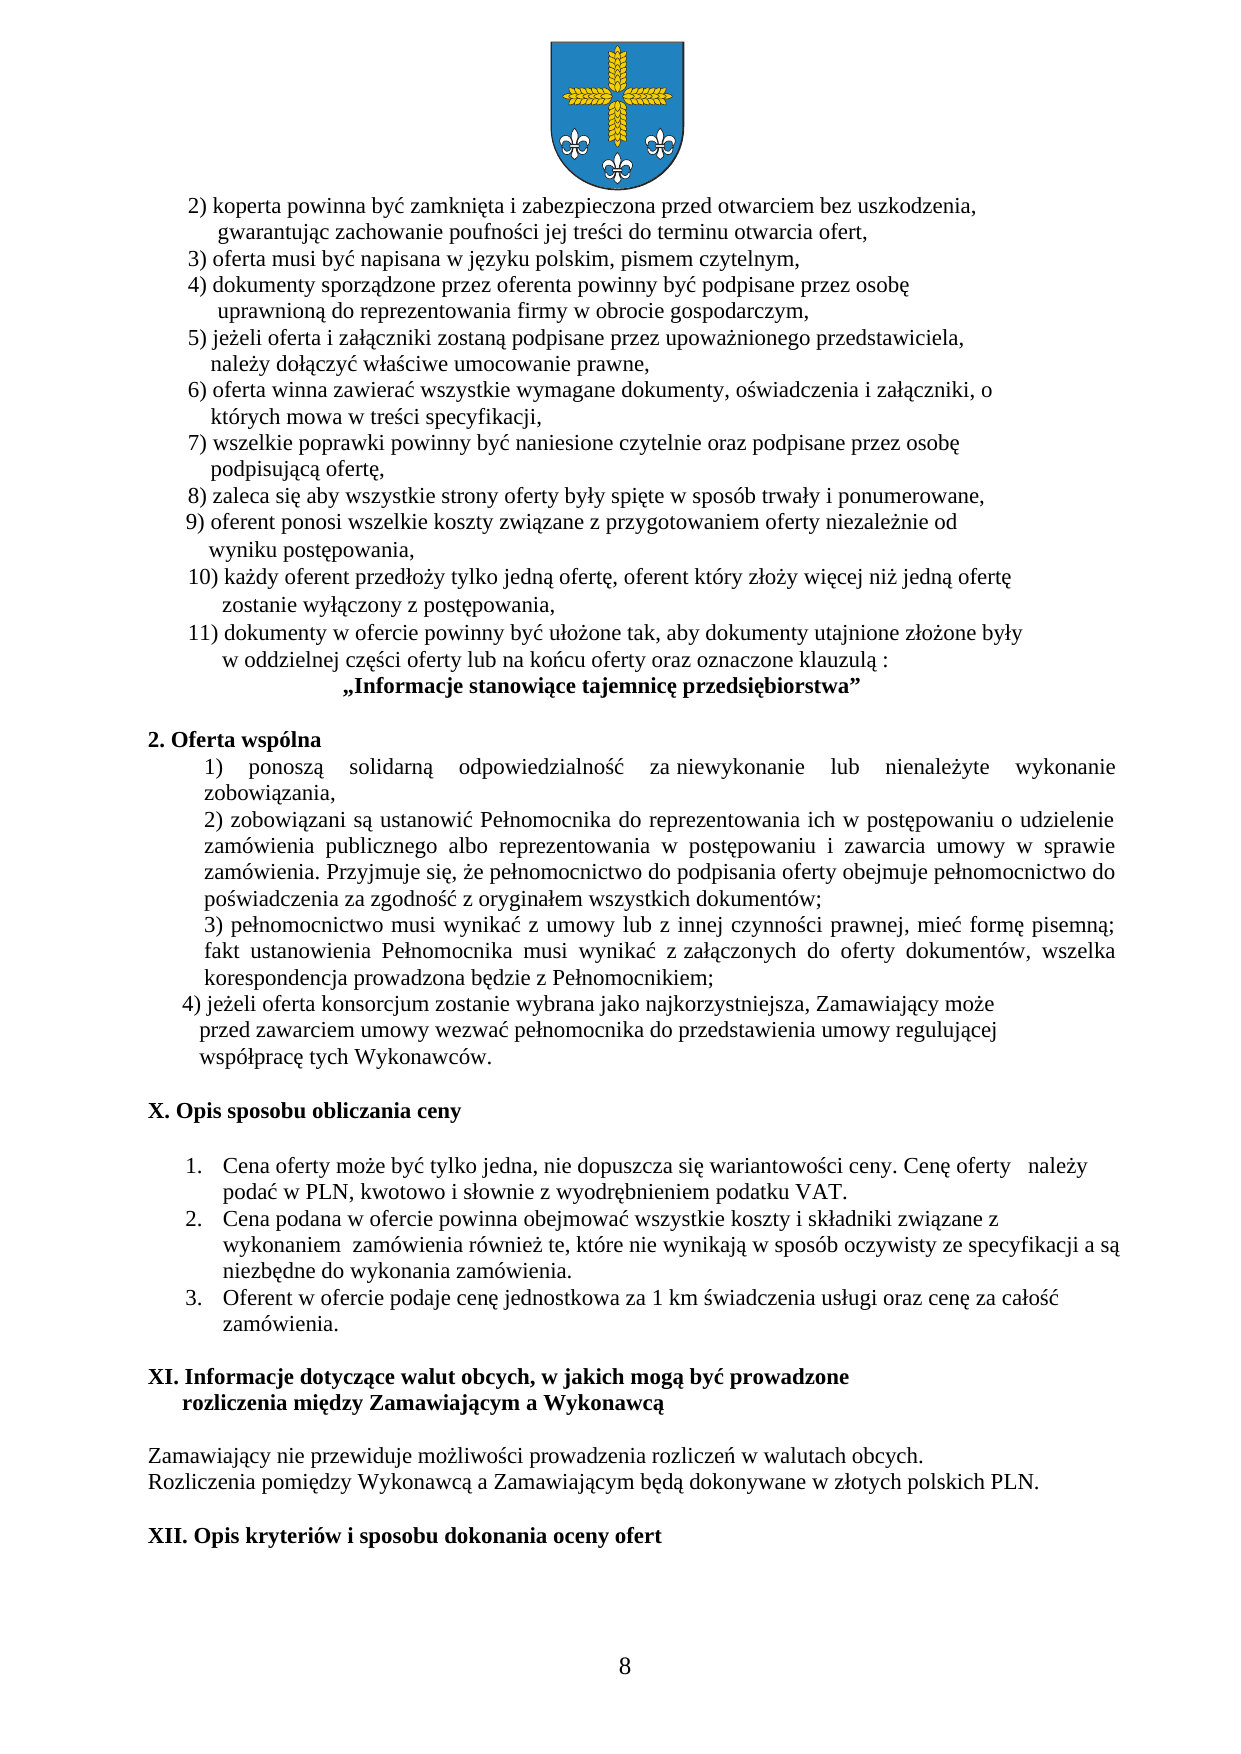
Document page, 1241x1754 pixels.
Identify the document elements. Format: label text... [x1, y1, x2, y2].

text X. Opis sposobu obliczania ceny [148, 1097, 1122, 1123]
text 10) każdy oferent przedłoży tylko jedną ofertę, oferent który złoży więcej niż jedną ofertę [148, 563, 1122, 590]
text 4) jeżeli oferta konsorcjum zostanie wybrana jako najkorzystniejsza, Zamawiający może [148, 990, 1122, 1016]
text XII. Opis kryteriów i sposobu dokonania oceny ofert [148, 1522, 1122, 1548]
text rozliczenia między Zamawiającym a Wykonawcą [148, 1389, 1122, 1416]
text 8) zaleca się aby wszystkie strony oferty były spięte w sposób trwały i ponumerowane, [148, 482, 1122, 508]
text Zamawiający nie przewiduje możliwości prowadzenia rozliczeń w walutach obcych. [148, 1442, 1122, 1468]
text zostanie wyłączony z postępowania, [148, 591, 1122, 617]
text uprawnioną do reprezentowania firmy w obrocie gospodarczym, [148, 297, 1122, 324]
text których mowa w treści specyfikacji, [148, 403, 1122, 429]
text 6) oferta winna zawierać wszystkie wymagane dokumenty, oświadczenia i załączniki, o [148, 376, 1122, 403]
text należy dołączyć właściwe umocowanie prawne, [148, 350, 1122, 376]
list Cena oferty może być tylko jedna, nie dopuszcza się wariantowości ceny. Cenę oferty należy podać w PLN, kwotowo i słownie z wyodrębnieniem podatku VAT. [185, 1152, 1122, 1205]
text współpracę tych Wykonawców. [148, 1043, 1122, 1069]
text 3) pełnomocnictwo musi wynikać z umowy lub z innej czynności prawnej, mieć formę pisemną; fakt ustanowienia Pełnomocnika musi wynikać z załączonych do oferty dokumentów, wszelka korespondencja prowadzona będzie z Pełnomocnikiem; [204, 911, 1116, 990]
list Oferent w ofercie podaje cenę jednostkowa za 1 km świadczenia usługi oraz cenę za całość zamówienia. [185, 1284, 1122, 1336]
text 11) dokumenty w ofercie powinny być ułożone tak, aby dokumenty utajnione złożone były [148, 619, 1115, 645]
text 2) zobowiązani są ustanowić Pełnomocnika do reprezentowania ich w postępowaniu o udzielenie zamówienia publicznego albo reprezentowania w postępowaniu i zawarcia umowy w sprawie zamówienia. Przyjmuje się, że pełnomocnictwo do podpisania oferty obejmuje pełnomocnictwo do poświadczenia za zgodność z oryginałem wszystkich dokumentów; [204, 806, 1116, 911]
text 9) oferent ponosi wszelkie koszty związane z przygotowaniem oferty niezależnie od [146, 508, 1122, 534]
text 2. Oferta wspólna [148, 727, 1122, 753]
text 5) jeżeli oferta i załączniki zostaną podpisane przez upoważnionego przedstawiciela, [148, 324, 1122, 350]
list Cena podana w ofercie powinna obejmować wszystkie koszty i składniki związane z wykonaniem zamówienia również te, które nie wynikają w sposób oczywisty ze specyfikacji a są niezbędne do wykonania zamówienia. [185, 1205, 1122, 1284]
text „Informacje stanowiące tajemnicę przedsiębiorstwa” [148, 673, 1122, 699]
text 4) dokumenty sporządzone przez oferenta powinny być podpisane przez osobę [148, 271, 1122, 297]
text wyniku postępowania, [146, 536, 1122, 562]
text w oddzielnej części oferty lub na końcu oferty oraz oznaczone klauzulą : [148, 646, 1077, 673]
text gwarantując zachowanie poufności jej treści do terminu otwarcia ofert, [148, 218, 1122, 245]
text Rozliczenia pomiędzy Wykonawcą a Zamawiającym będą dokonywane w złotych polskich PLN. [148, 1468, 1122, 1494]
text 7) wszelkie poprawki powinny być naniesione czytelnie oraz podpisane przez osobę [148, 429, 1122, 456]
text 1) ponoszą solidarną odpowiedzialność za niewykonanie lub nienależyte wykonanie zobowiązania, [204, 753, 1116, 806]
text przed zawarciem umowy wezwać pełnomocnika do przedstawienia umowy regulującej [148, 1016, 1122, 1043]
text 3) oferta musi być napisana w języku polskim, pismem czytelnym, [148, 245, 1122, 271]
text XI. Informacje dotyczące walut obcych, w jakich mogą być prowadzone [148, 1363, 1122, 1389]
text 2) koperta powinna być zamknięta i zabezpieczona przed otwarciem bez uszkodzenia, [148, 192, 1122, 218]
text podpisującą ofertę, [148, 456, 1122, 482]
